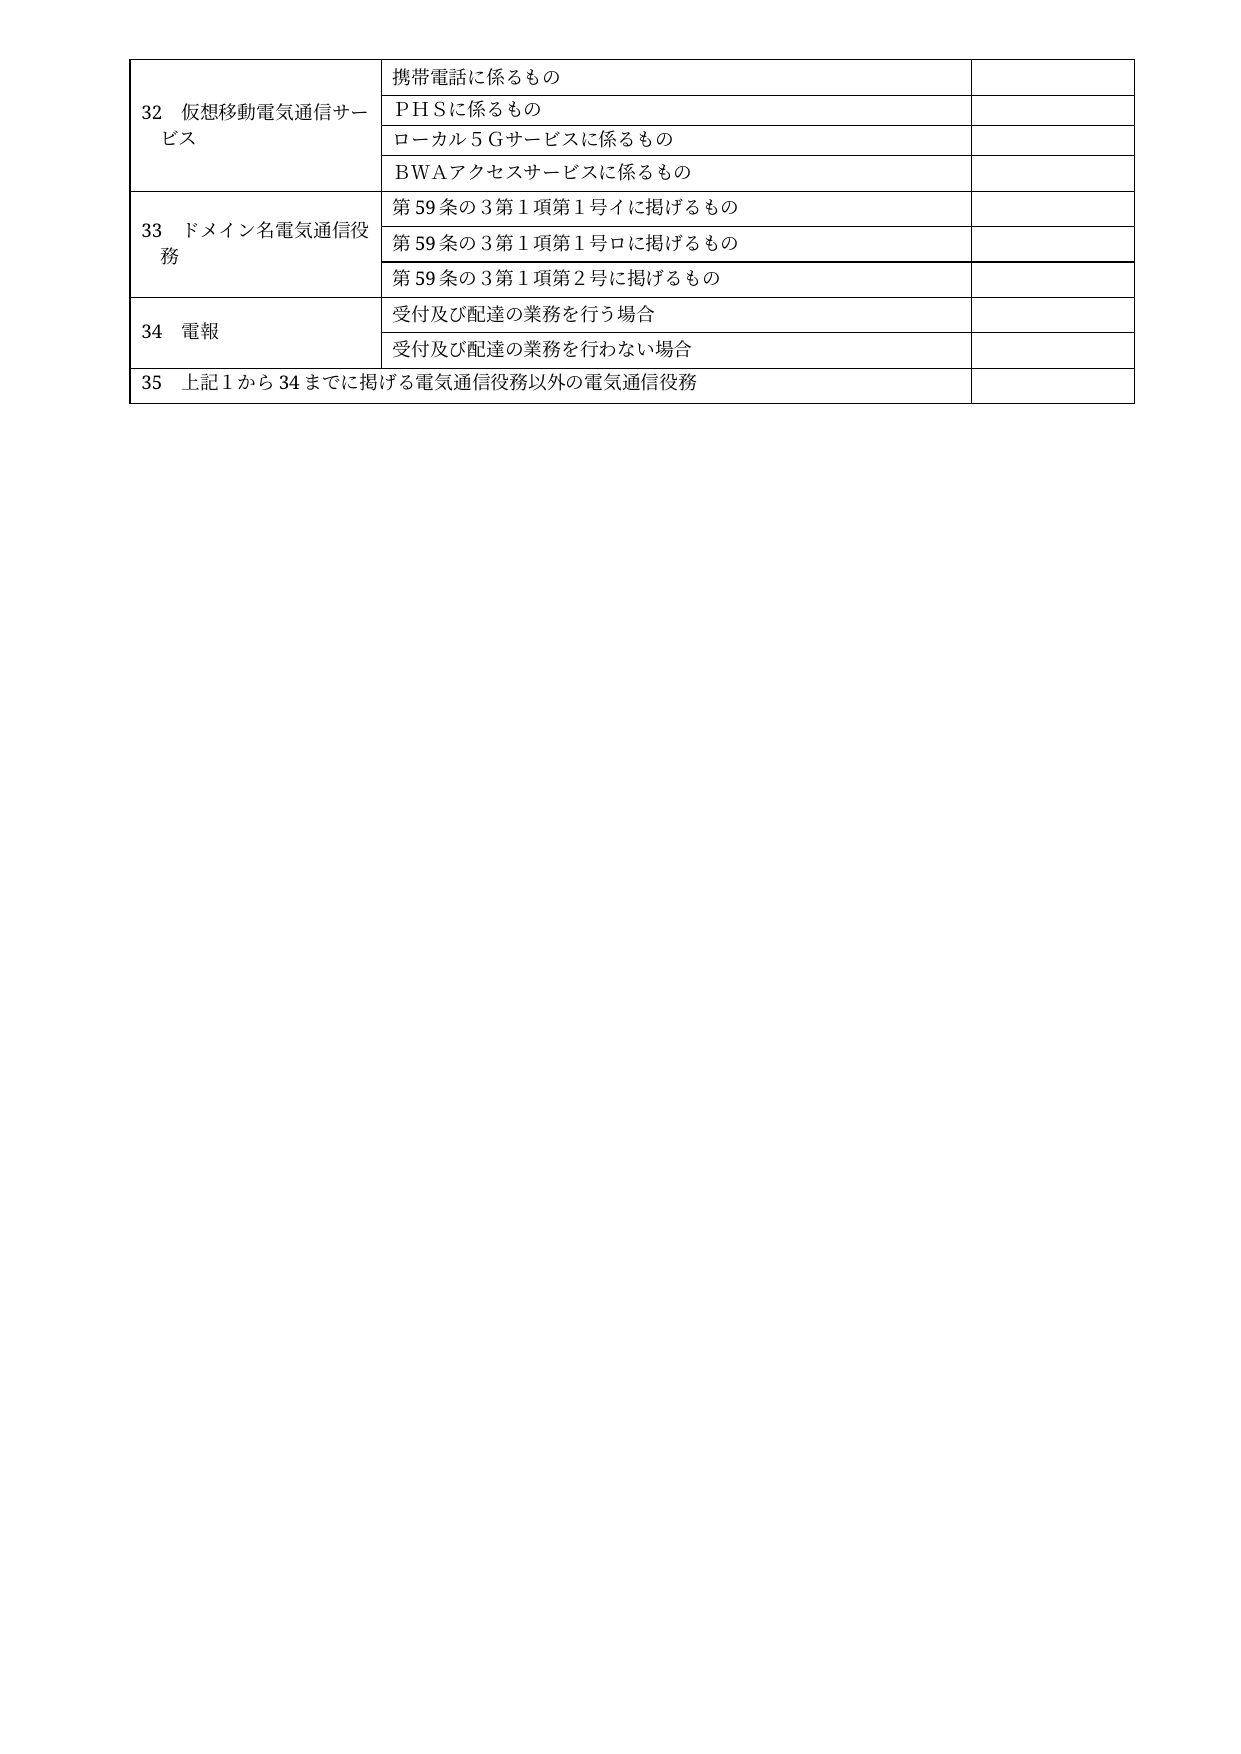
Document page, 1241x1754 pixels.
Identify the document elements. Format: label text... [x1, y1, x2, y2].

table_cell [972, 96, 1134, 125]
table_cell [972, 126, 1134, 155]
table_cell [972, 298, 1134, 332]
table_cell 受付及び配達の業務を行う場合 [382, 298, 971, 332]
table_cell ローカル５Ｇサービスに係るもの [382, 126, 971, 155]
table_cell [972, 333, 1134, 368]
table_cell 第59条の３第１項第２号に掲げるもの [382, 263, 971, 297]
table_cell ＰＨＳに係るもの [382, 96, 971, 125]
table_cell 携帯電話に係るもの [382, 60, 971, 94]
table_cell 34 電報 [131, 298, 381, 368]
table_cell [972, 192, 1134, 226]
table_cell ＢＷＡアクセスサービスに係るもの [382, 156, 971, 191]
table_cell [972, 369, 1134, 403]
table_cell [972, 227, 1134, 261]
table_cell [972, 156, 1134, 191]
table_cell 33 ドメイン名電気通信役務 [131, 192, 381, 297]
table_cell [972, 263, 1134, 297]
table_cell 第59条の３第１項第１号イに掲げるもの [382, 192, 971, 226]
table_cell 第59条の３第１項第１号ロに掲げるもの [382, 227, 971, 261]
table_cell 35 上記１から34までに掲げる電気通信役務以外の電気通信役務 [131, 369, 971, 403]
table_cell [972, 60, 1134, 94]
table_cell 32 仮想移動電気通信サービス [131, 60, 381, 191]
table_cell 受付及び配達の業務を行わない場合 [382, 333, 971, 368]
